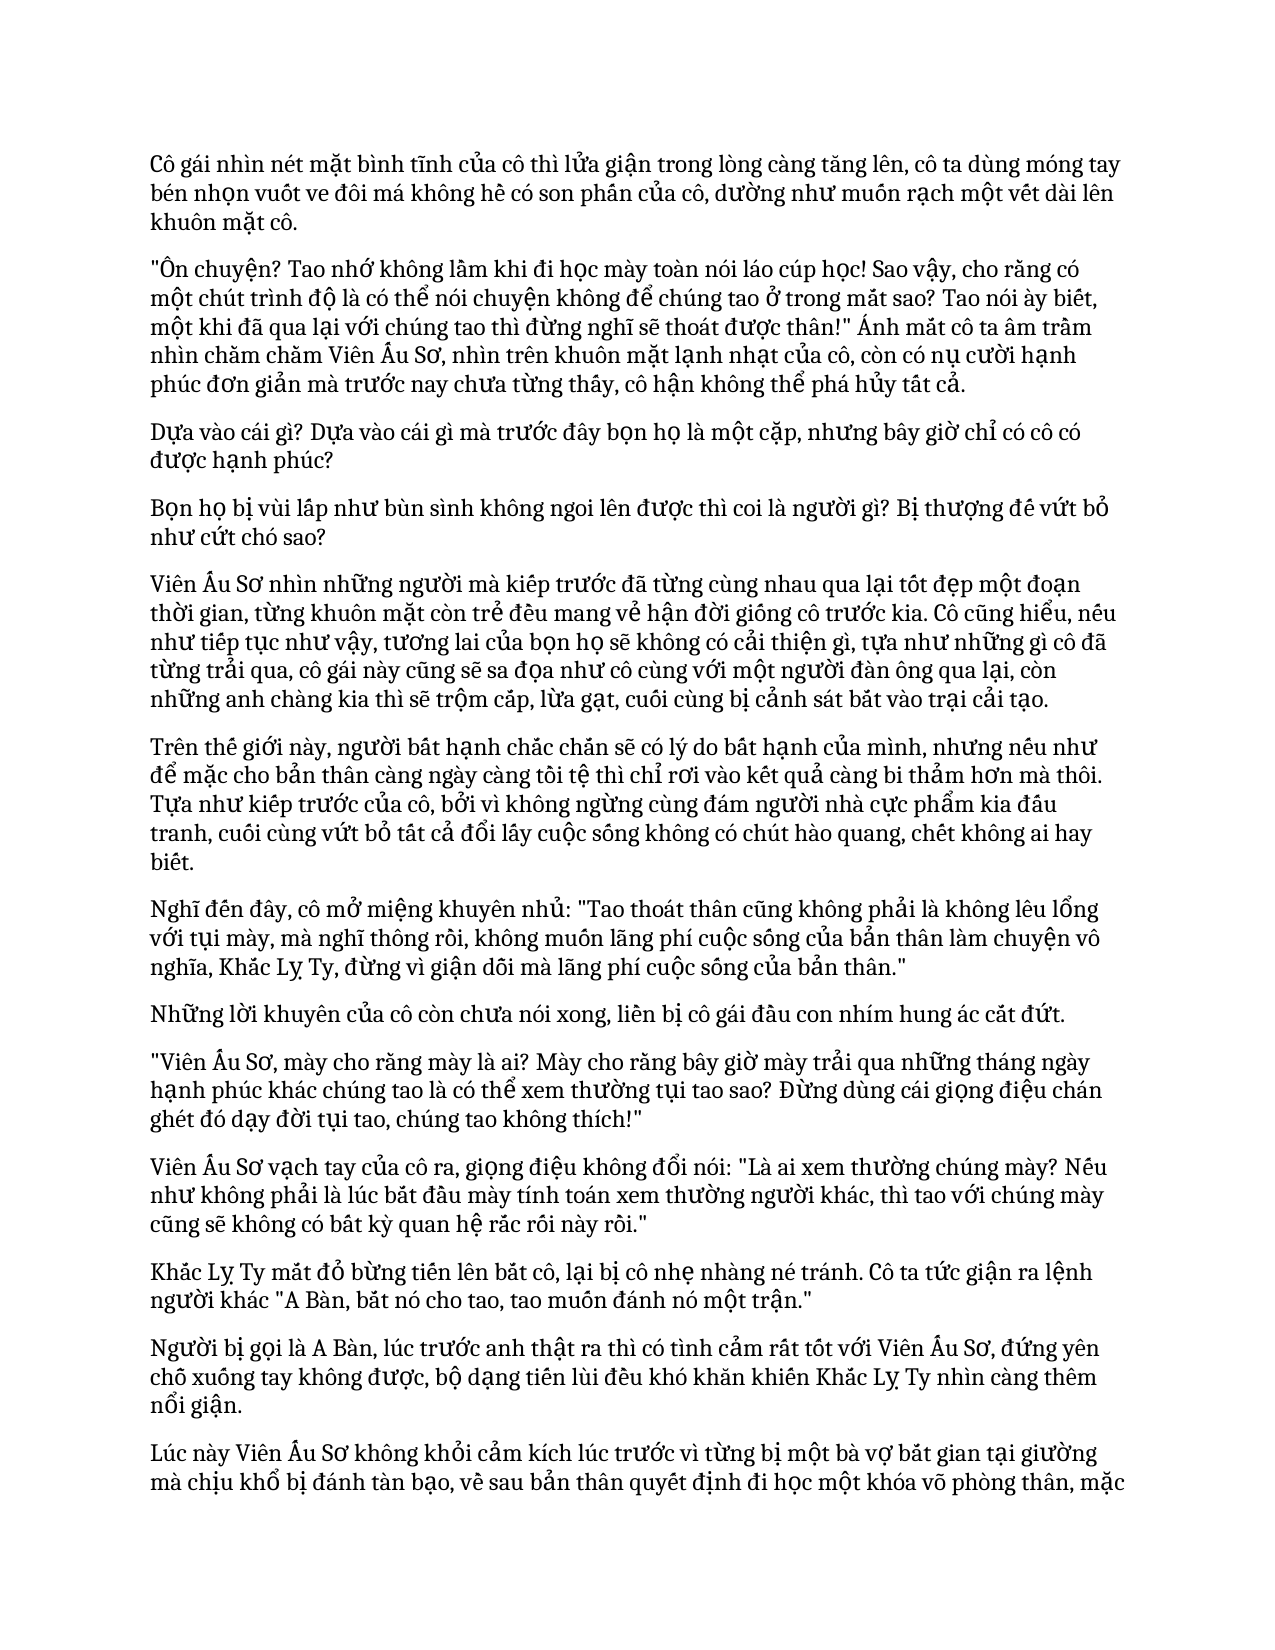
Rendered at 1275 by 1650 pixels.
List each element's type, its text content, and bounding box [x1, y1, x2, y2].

text Nghĩ đến đây, cô mở miệng khuyên nhủ: "Tao thoát thân cũng không phải là không lêu lổng với tụi mày, mà nghĩ thông rồi, không muốn lãng phí cuộc sống của bản thân làm chuyện vô nghĩa, Khắc Lỵ Ty, đừng vì giận dỗi mà lãng phí cuộc sống của bản thân." [150, 895, 1125, 981]
text Viên Ấu Sơ nhìn những người mà kiếp trước đã từng cùng nhau qua lại tốt đẹp một đoạn thời gian, từng khuôn mặt còn trẻ đều mang vẻ hận đời giống cô trước kia. Cô cũng hiểu, nếu như tiếp tục như vậy, tương lai của bọn họ sẽ không có cải thiện gì, tựa như những gì cô đã từng trải qua, cô gái này cũng sẽ sa đọa như cô cùng với một người đàn ông qua lại, còn những anh chàng kia thì sẽ trộm cắp, lừa gạt, cuối cùng bị cảnh sát bắt vào trại cải tạo. [150, 570, 1125, 714]
text "Ôn chuyện? Tao nhớ không lầm khi đi học mày toàn nói láo cúp học! Sao vậy, cho rằng có một chút trình độ là có thể nói chuyện không để chúng tao ở trong mắt sao? Tao nói ày biết, một khi đã qua lại với chúng tao thì đừng nghĩ sẽ thoát được thân!" Ánh mắt cô ta âm trầm nhìn chằm chằm Viên Ấu Sơ, nhìn trên khuôn mặt lạnh nhạt của cô, còn có nụ cười hạnh phúc đơn giản mà trước nay chưa từng thấy, cô hận không thể phá hủy tất cả. [150, 255, 1125, 399]
text Khắc Lỵ Ty mắt đỏ bừng tiến lên bắt cô, lại bị cô nhẹ nhàng né tránh. Cô ta tức giận ra lệnh người khác "A Bàn, bắt nó cho tao, tao muốn đánh nó một trận." [150, 1257, 1125, 1315]
text Người bị gọi là A Bàn, lúc trước anh thật ra thì có tình cảm rất tốt với Viên Ấu Sơ, đứng yên chỗ xuống tay không được, bộ dạng tiến lùi đều khó khăn khiến Khắc Lỵ Ty nhìn càng thêm nổi giận. [150, 1334, 1125, 1420]
text Những lời khuyên của cô còn chưa nói xong, liền bị cô gái đầu con nhím hung ác cắt đứt. [150, 1000, 1125, 1029]
text "Viên Ấu Sơ, mày cho rằng mày là ai? Mày cho rằng bây giờ mày trải qua những tháng ngày hạnh phúc khác chúng tao là có thể xem thường tụi tao sao? Đừng dùng cái giọng điệu chán ghét đó dạy đời tụi tao, chúng tao không thích!" [150, 1047, 1125, 1134]
text Cô gái nhìn nét mặt bình tĩnh của cô thì lửa giận trong lòng càng tăng lên, cô ta dùng móng tay bén nhọn vuốt ve đôi má không hề có son phấn của cô, dường như muốn rạch một vết dài lên khuôn mặt cô. [150, 150, 1125, 236]
text Trên thế giới này, người bất hạnh chắc chắn sẽ có lý do bất hạnh của mình, nhưng nếu như để mặc cho bản thân càng ngày càng tồi tệ thì chỉ rơi vào kết quả càng bi thảm hơn mà thôi. Tựa như kiếp trước của cô, bởi vì không ngừng cùng đám người nhà cực phẩm kia đấu tranh, cuối cùng vứt bỏ tất cả đổi lấy cuộc sống không có chút hào quang, chết không ai hay biết. [150, 732, 1125, 876]
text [150, 1439, 1125, 1496]
text Dựa vào cái gì? Dựa vào cái gì mà trước đây bọn họ là một cặp, nhưng bây giờ chỉ có cô có được hạnh phúc? [150, 417, 1125, 475]
text Bọn họ bị vùi lấp như bùn sình không ngoi lên được thì coi là người gì? Bị thượng đế vứt bỏ như cứt chó sao? [150, 494, 1125, 551]
text Viên Ấu Sơ vạch tay của cô ra, giọng điệu không đổi nói: "Là ai xem thường chúng mày? Nếu như không phải là lúc bắt đầu mày tính toán xem thường người khác, thì tao với chúng mày cũng sẽ không có bất kỳ quan hệ rắc rối này rồi." [150, 1152, 1125, 1239]
